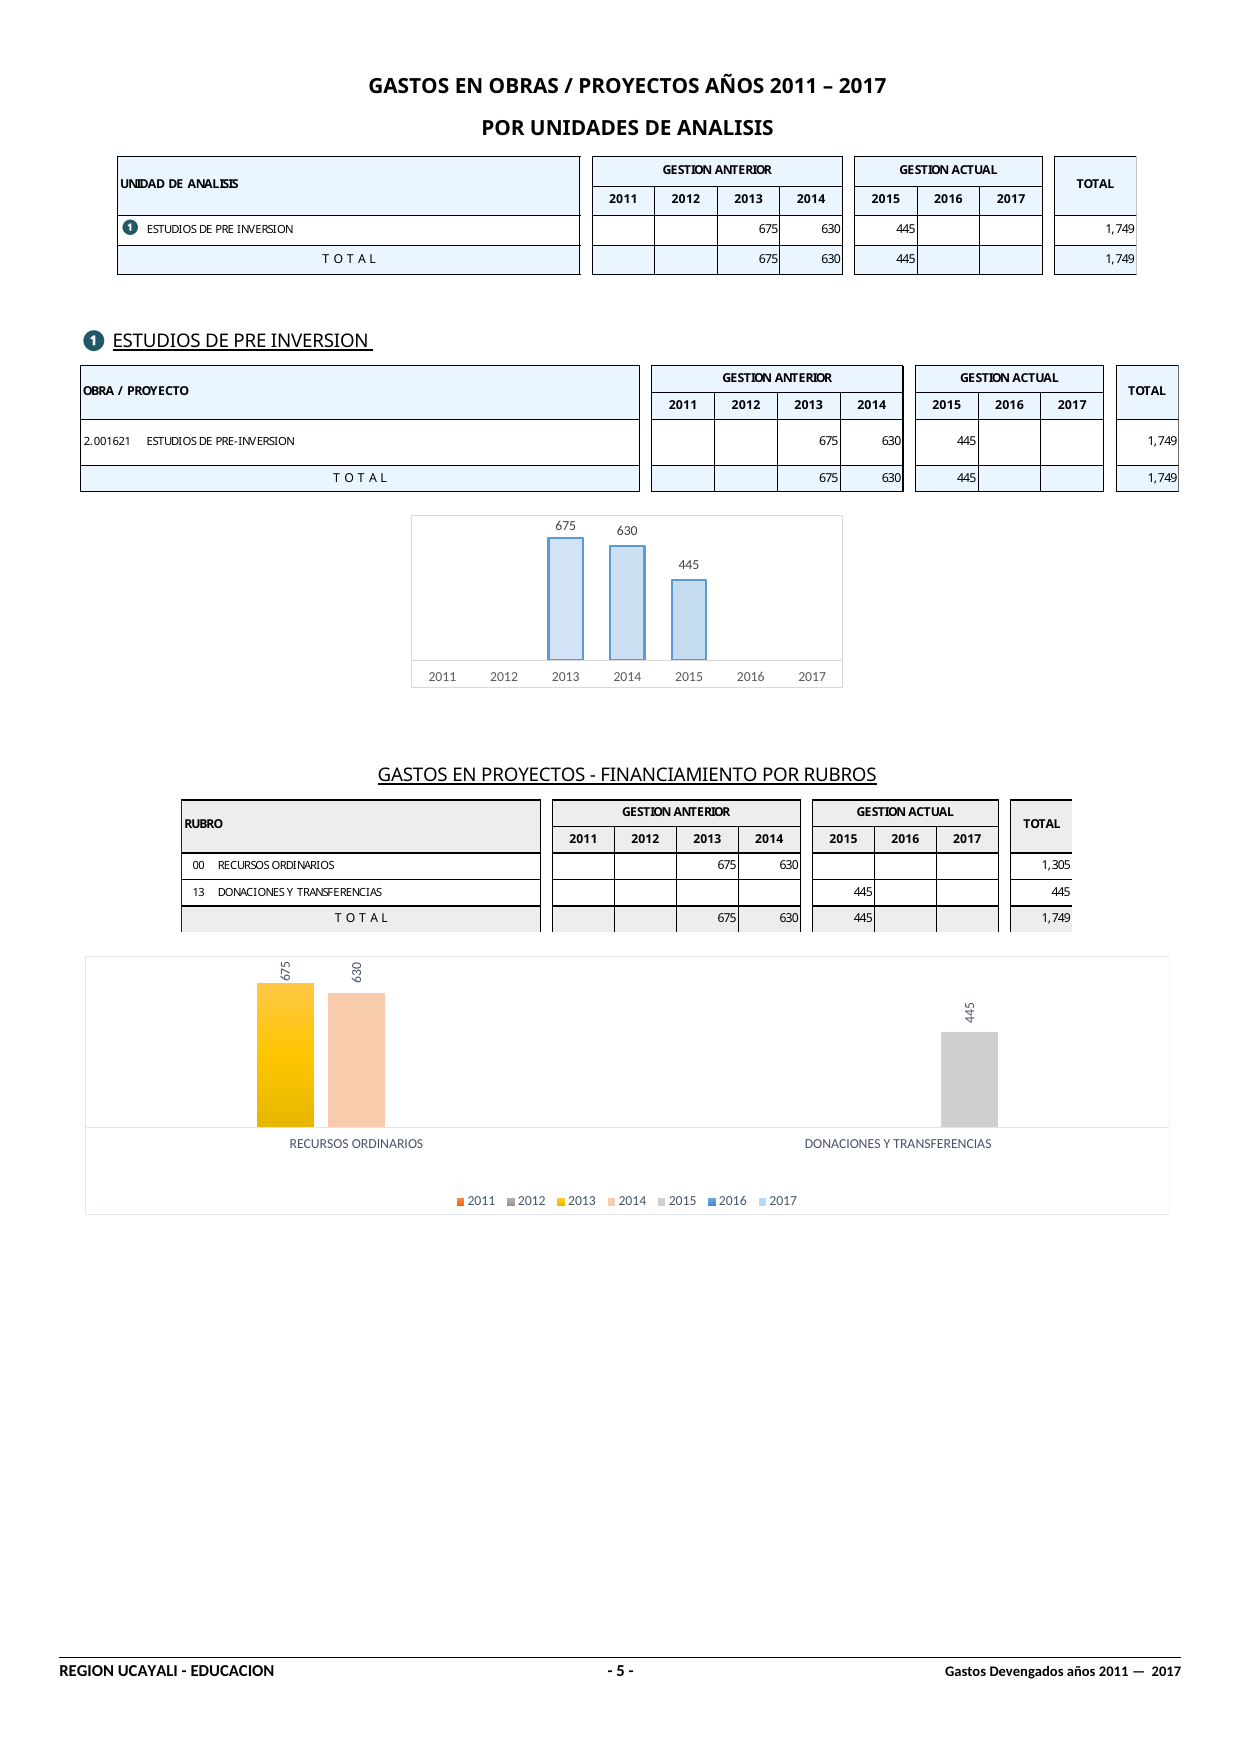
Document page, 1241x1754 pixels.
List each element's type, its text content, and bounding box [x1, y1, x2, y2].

table_header GASTOS EN PROYECTOS - FINANCIAMIENTO POR RUBROS [59, 717, 1195, 1221]
table_header GASTOS EN OBRAS / PROYECTOS AÑOS 2011 – 2017 POR UNIDADES DE ANALISIS [59, 71, 1195, 276]
table_header ❶ ESTUDIOS DE PRE INVERSION [59, 321, 1195, 694]
